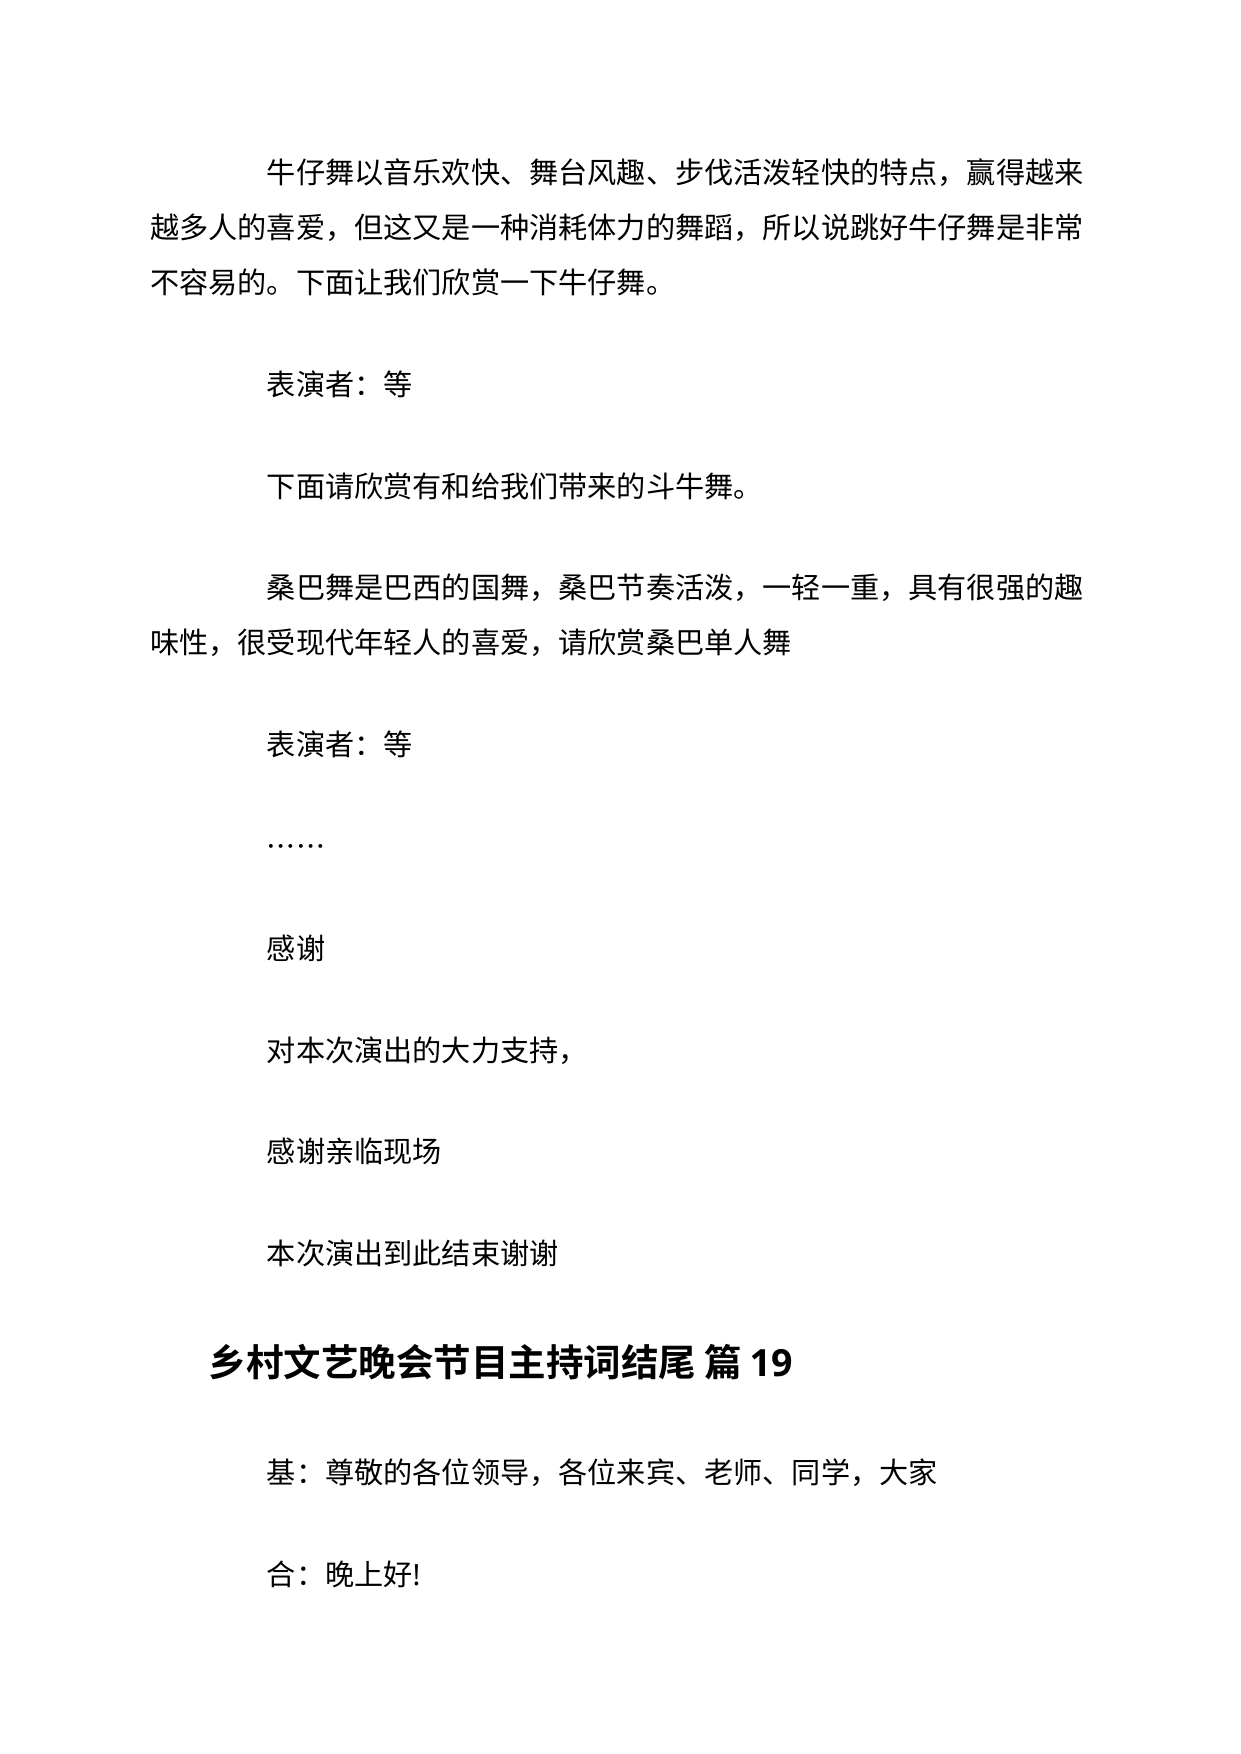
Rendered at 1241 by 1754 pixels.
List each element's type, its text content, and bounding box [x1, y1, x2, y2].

text 本次演出到此结束谢谢 [150, 1231, 1090, 1273]
text 表演者：等 [150, 722, 1090, 764]
text 表演者：等 [150, 362, 1090, 404]
text 桑巴舞是巴西的国舞，桑巴节奏活泼，一轻一重，具有很强的趣味性，很受现代年轻人的喜爱，请欣赏桑巴单人舞 [150, 565, 1090, 662]
text 感谢亲临现场 [150, 1129, 1090, 1171]
text 合：晚上好! [150, 1552, 1090, 1594]
text 乡村文艺晚会节目主持词结尾 篇19 [150, 1332, 1090, 1387]
text …… [150, 823, 1090, 866]
text 基：尊敬的各位领导，各位来宾、老师、同学，大家 [150, 1450, 1090, 1492]
text 下面请欣赏有和给我们带来的斗牛舞。 [150, 463, 1090, 506]
text 牛仔舞以音乐欢快、舞台风趣、步伐活泼轻快的特点，赢得越来越多人的喜爱，但这又是一种消耗体力的舞蹈，所以说跳好牛仔舞是非常不容易的。下面让我们欣赏一下牛仔舞。 [150, 150, 1090, 302]
text 感谢 [150, 925, 1090, 968]
text 对本次演出的大力支持， [150, 1027, 1090, 1069]
